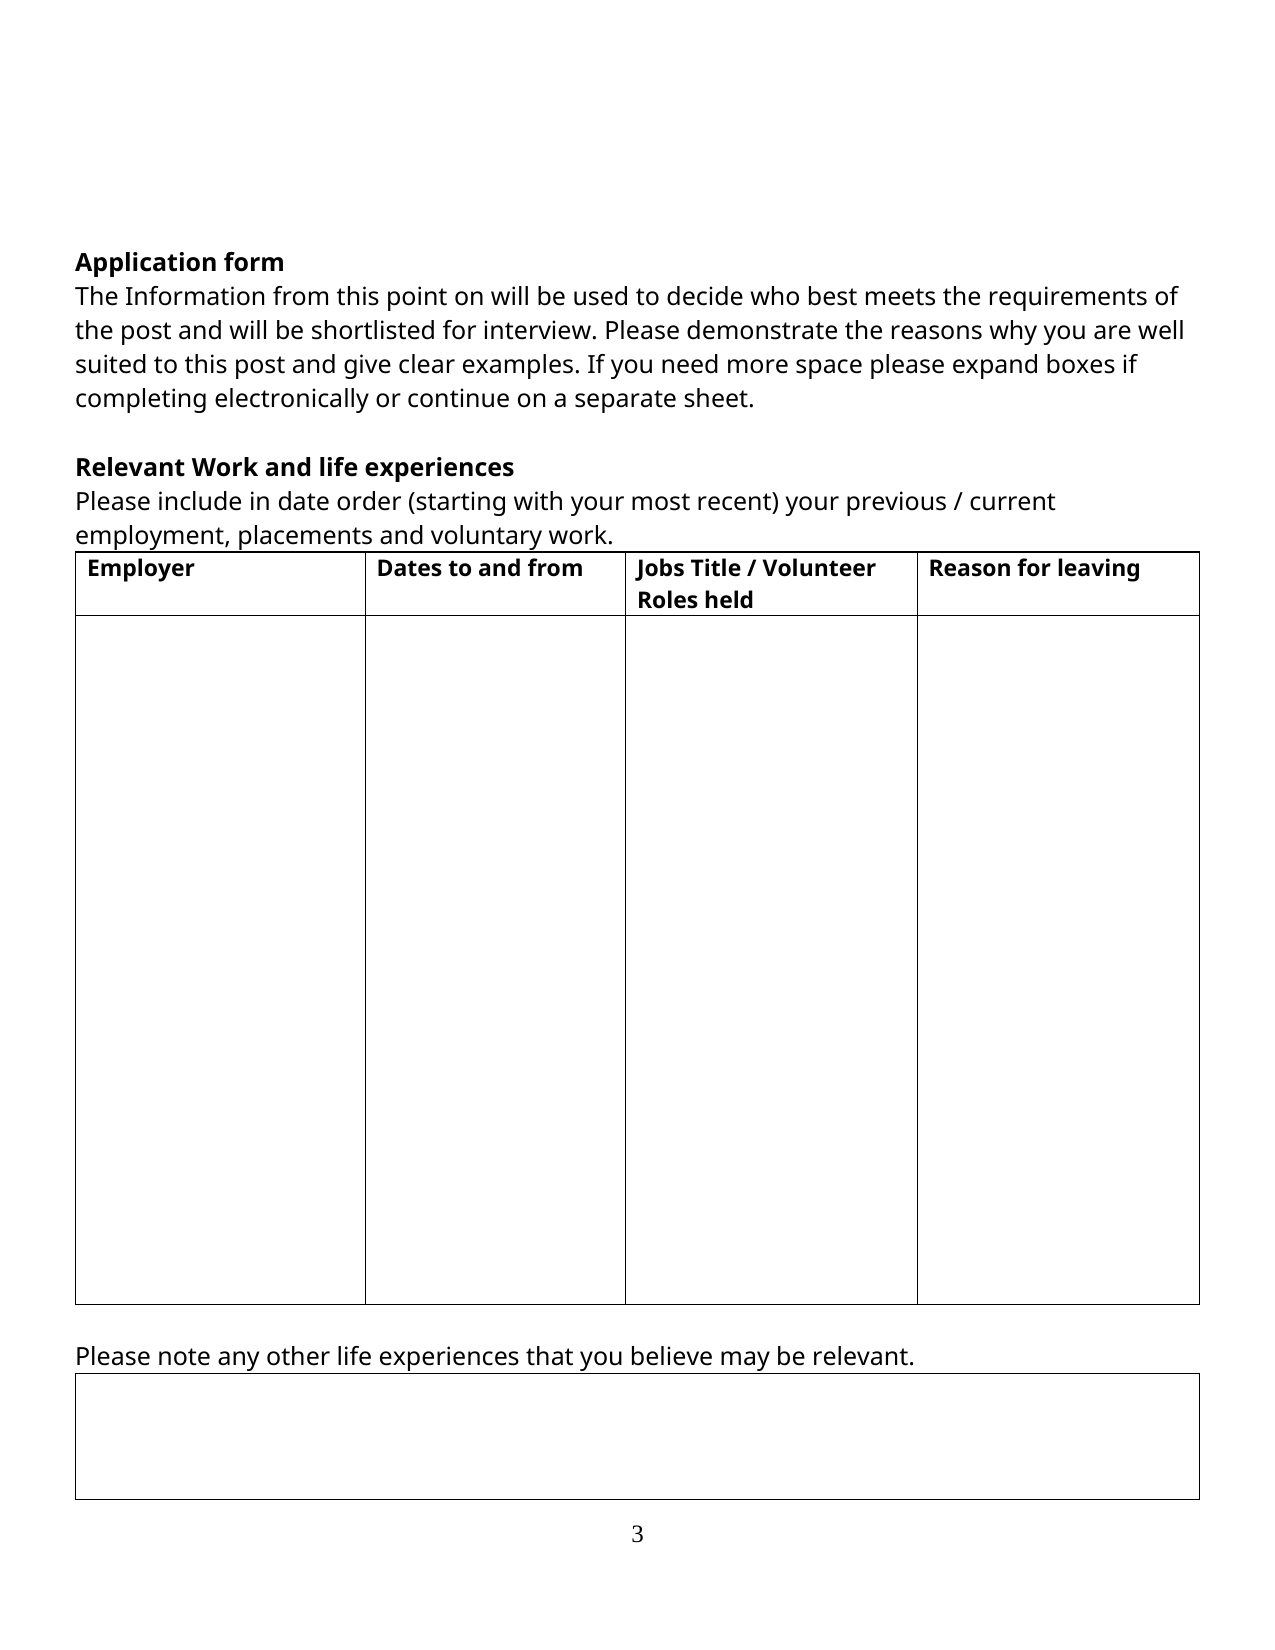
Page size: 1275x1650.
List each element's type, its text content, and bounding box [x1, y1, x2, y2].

table_header Employer [76, 553, 365, 615]
text Relevant Work and life experiences [75, 449, 1200, 483]
table_cell [76, 616, 365, 1303]
text The Information from this point on will be used to decide who best meets the requirements of the post and will be shortlisted for interview. Please demonstrate the reasons why you are well suited to this post and give clear examples. If you need more space please expand boxes if completing electronically or continue on a separate sheet. [75, 279, 1200, 415]
text Please include in date order (starting with your most recent) your previous / current employment, placements and voluntary work. [75, 483, 1200, 551]
text Application form [75, 245, 1200, 279]
table_header Reason for leaving [918, 553, 1199, 615]
table_cell [626, 616, 917, 1303]
table_header Dates to and from [366, 553, 625, 615]
table_header [76, 1374, 1199, 1499]
text Please note any other life experiences that you believe may be relevant. [75, 1338, 1200, 1373]
table_cell [918, 616, 1199, 1303]
table_header Jobs Title / Volunteer Roles held [626, 553, 917, 615]
table_cell [366, 616, 625, 1303]
